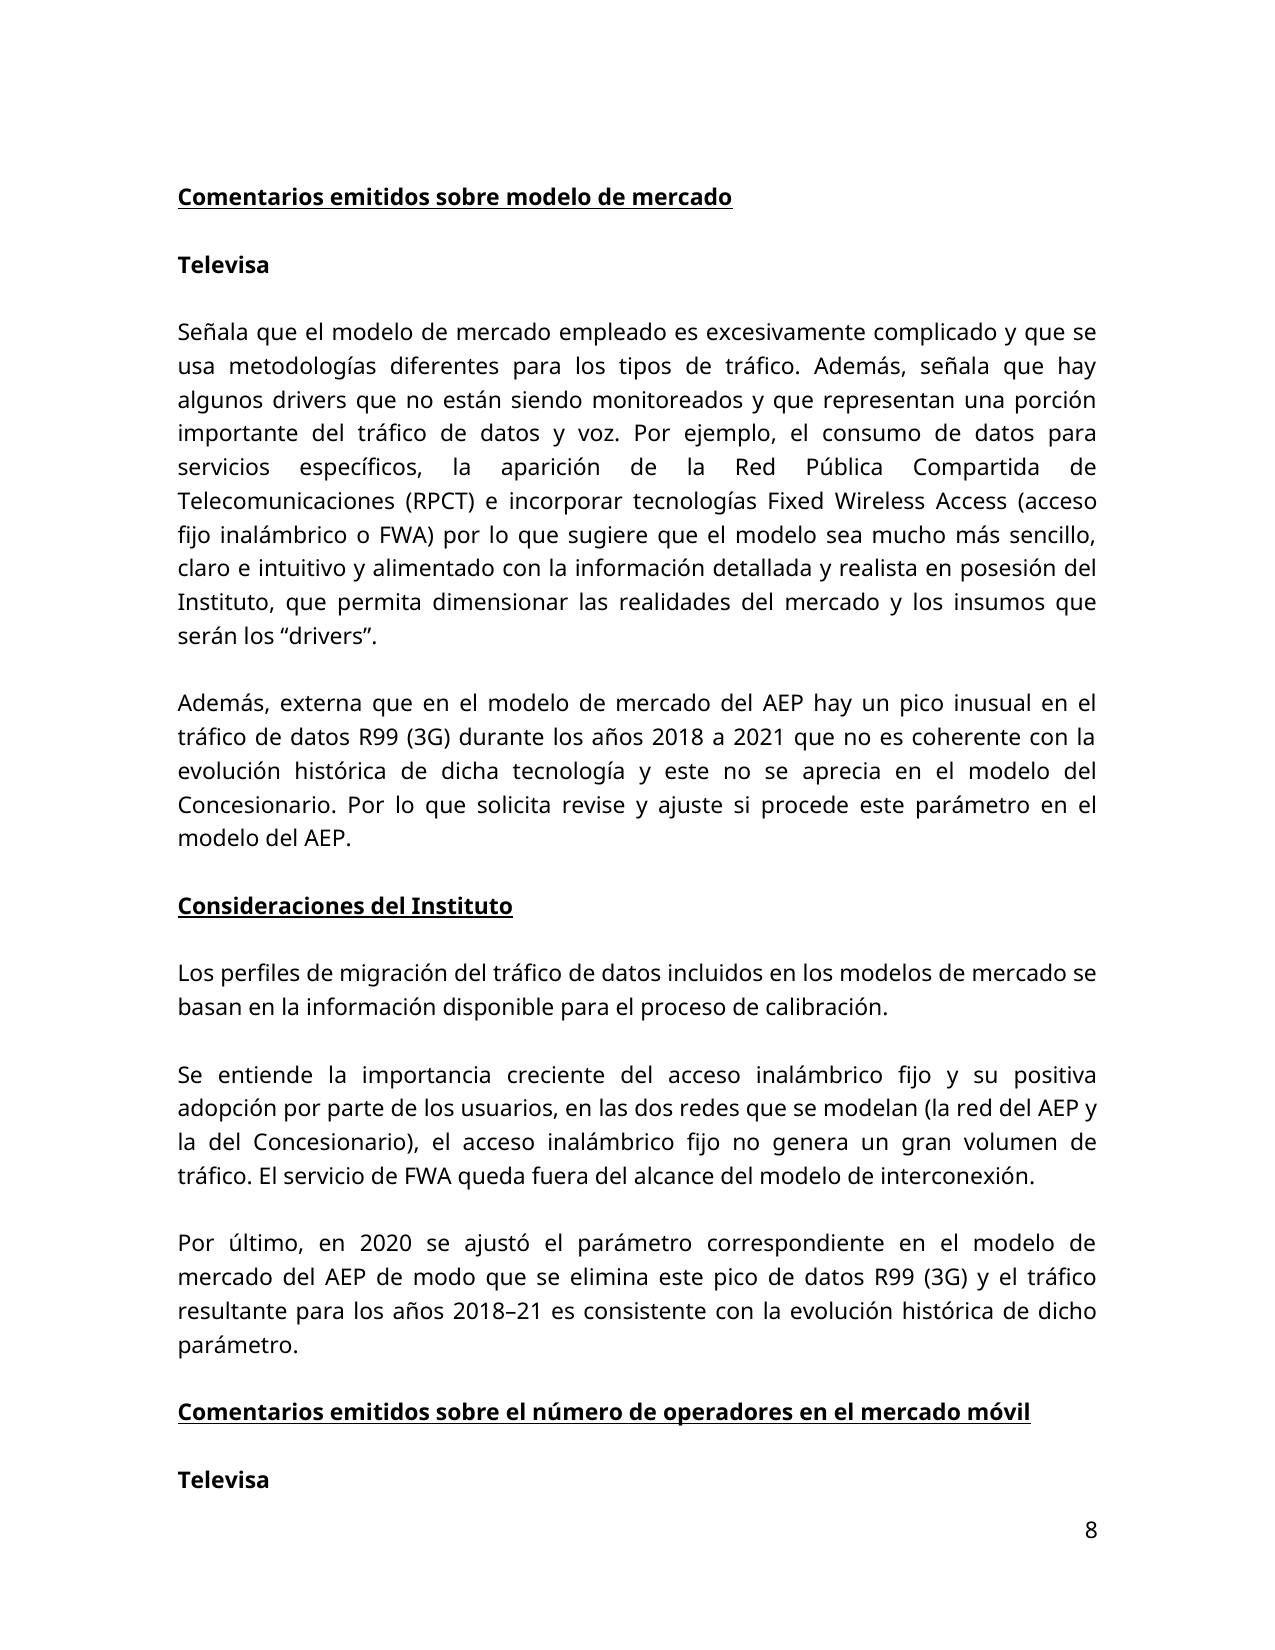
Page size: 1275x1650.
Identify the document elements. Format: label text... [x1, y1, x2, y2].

text Por último, en 2020 se ajustó el parámetro correspondiente en el modelo de mercado del AEP de modo que se elimina este pico de datos R99 (3G) y el tráfico resultante para los años 2018–21 es consistente con la evolución histórica de dicho parámetro. [177, 1227, 1098, 1360]
text Los perfiles de migración del tráfico de datos incluidos en los modelos de mercado se basan en la información disponible para el proceso de calibración. [177, 957, 1098, 1022]
text Consideraciones del Instituto [177, 890, 1098, 921]
text Televisa [177, 1463, 1098, 1495]
text Comentarios emitidos sobre modelo de mercado [177, 181, 1098, 212]
text Televisa [177, 248, 1098, 280]
text Además, externa que en el modelo de mercado del AEP hay un pico inusual en el tráfico de datos R99 (3G) durante los años 2018 a 2021 que no es coherente con la evolución histórica de dicha tecnología y este no se aprecia en el modelo del Concesionario. Por lo que solicita revise y ajuste si procede este parámetro en el modelo del AEP. [177, 687, 1098, 853]
text Comentarios emitidos sobre el número de operadores en el mercado móvil [177, 1396, 1098, 1427]
text Señala que el modelo de mercado empleado es excesivamente complicado y que se usa metodologías diferentes para los tipos de tráfico. Además, señala que hay algunos drivers que no están siendo monitoreados y que representan una porción importante del tráfico de datos y voz. Por ejemplo, el consumo de datos para servicios específicos, la aparición de la Red Pública Compartida de Telecomunicaciones (RPCT) e incorporar tecnologías Fixed Wireless Access (acceso fijo inalámbrico o FWA) por lo que sugiere que el modelo sea mucho más sencillo, claro e intuitivo y alimentado con la información detallada y realista en posesión del Instituto, que permita dimensionar las realidades del mercado y los insumos que serán los “drivers”. [177, 316, 1098, 651]
text Se entiende la importancia creciente del acceso inalámbrico fijo y su positiva adopción por parte de los usuarios, en las dos redes que se modelan (la red del AEP y la del Concesionario), el acceso inalámbrico fijo no genera un gran volumen de tráfico. El servicio de FWA queda fuera del alcance del modelo de interconexión. [177, 1058, 1098, 1191]
